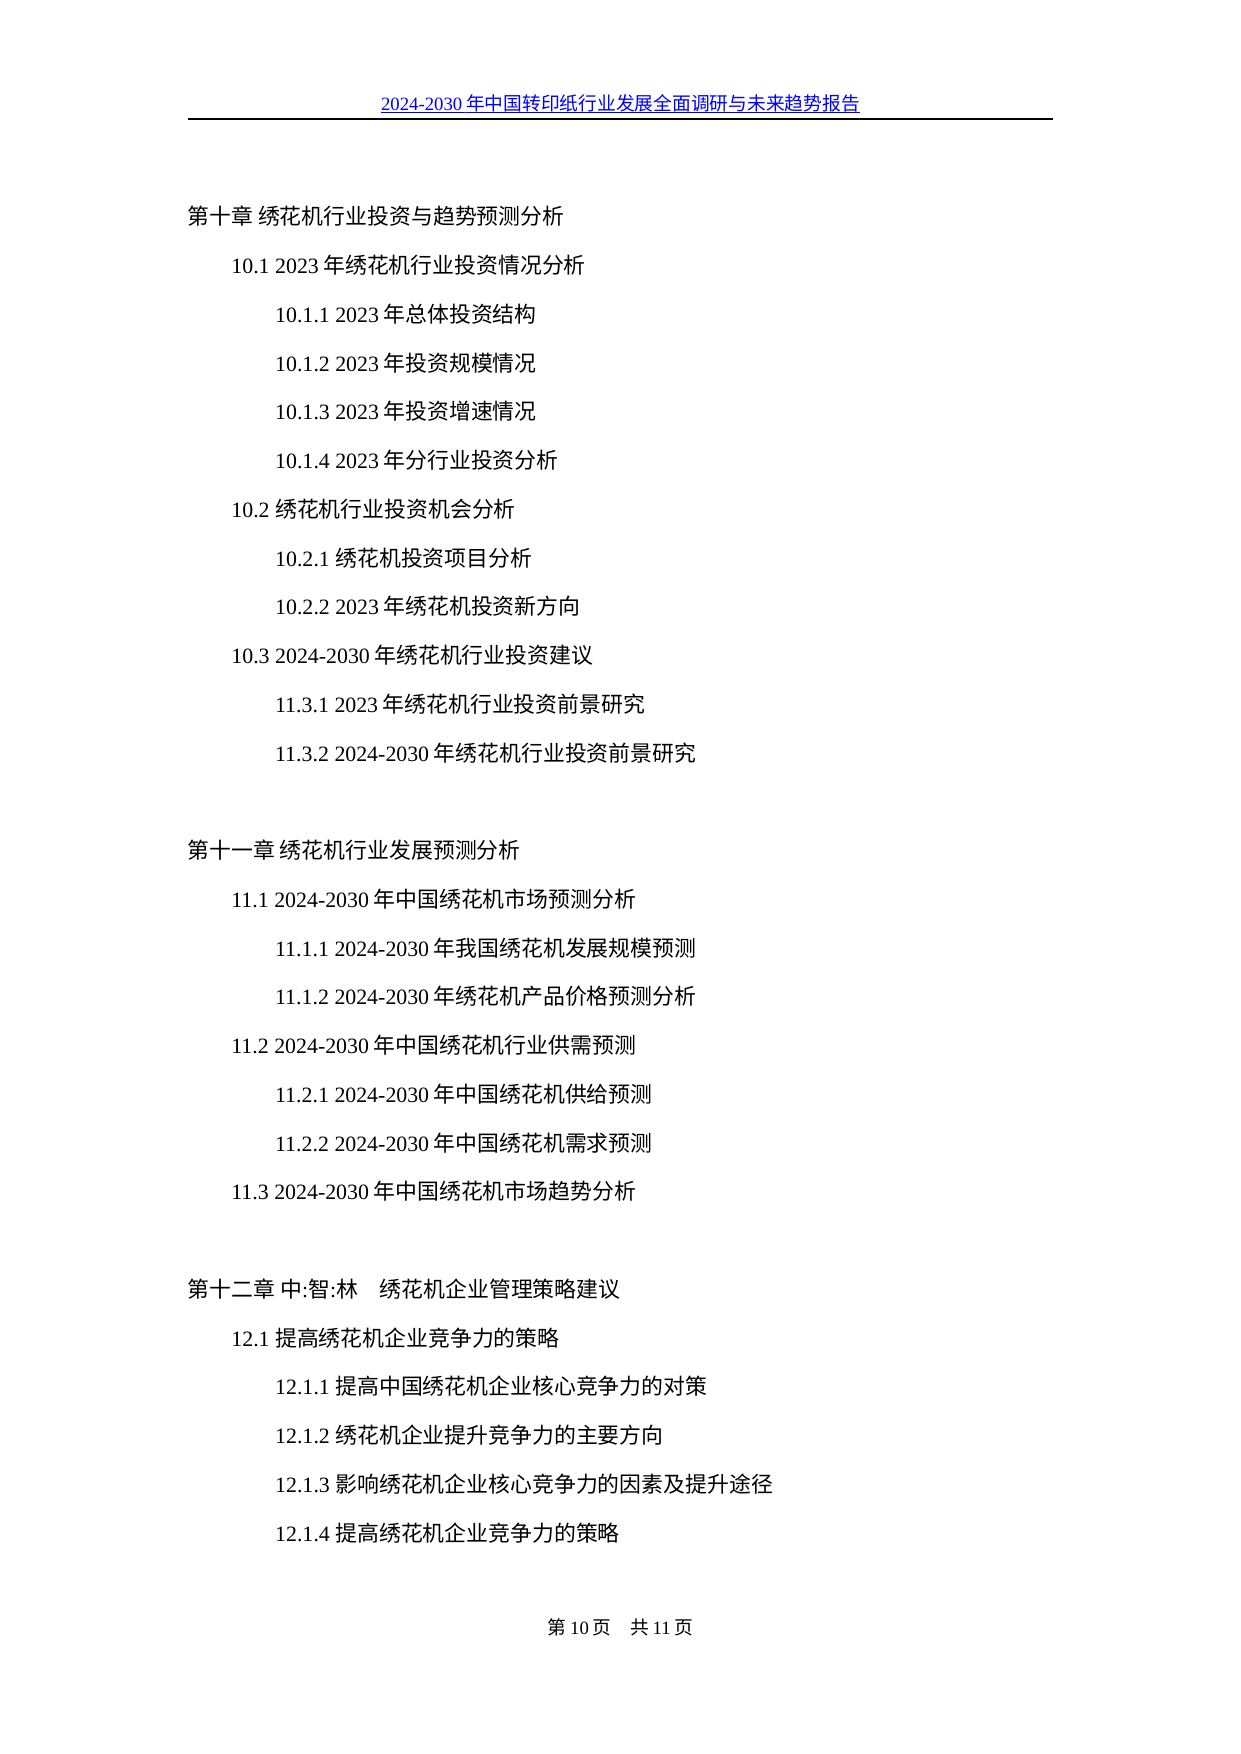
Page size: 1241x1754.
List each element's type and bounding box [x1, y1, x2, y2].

text [187, 150, 1053, 1548]
